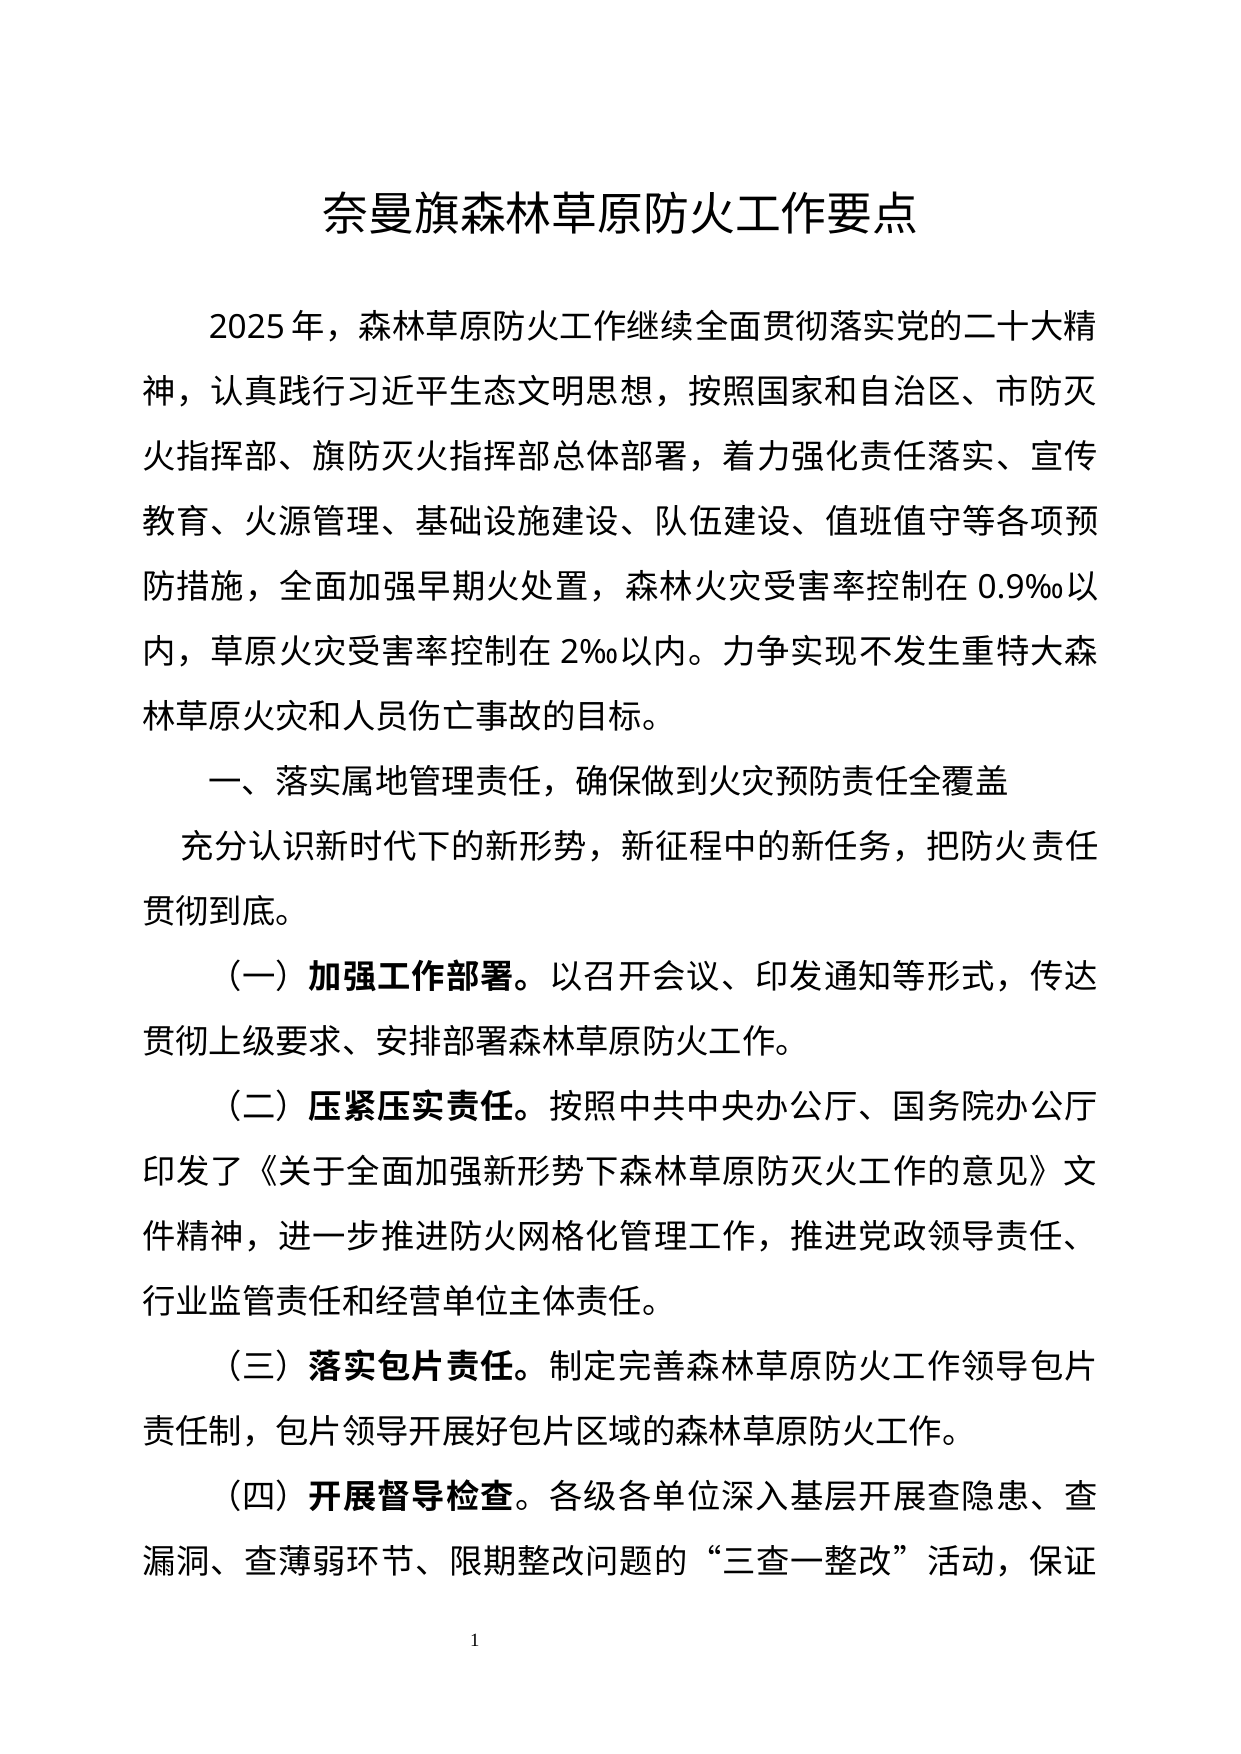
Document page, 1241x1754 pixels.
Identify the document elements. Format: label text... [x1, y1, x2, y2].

text 充分认识新时代下的新形势，新征程中的新任务，把防火责任贯彻到底。 [142, 812, 1098, 942]
list 落实包片责任。制定完善森林草原防火工作领导包片责任制，包片领导开展好包片区域的森林草原防火工作。 [142, 1332, 1098, 1462]
list 加强工作部署。以召开会议、印发通知等形式，传达贯彻上级要求、安排部署森林草原防火工作。 [142, 942, 1098, 1072]
list 压紧压实责任。按照中共中央办公厅、国务院办公厅印发了《关于全面加强新形势下森林草原防灭火工作的意见》文件精神，进一步推进防火网格化管理工作，推进党政领导责任、行业监管责任和经营单位主体责任。 [142, 1072, 1098, 1332]
text 奈曼旗森林草原防火工作要点 [142, 162, 1098, 259]
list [142, 1462, 1098, 1592]
list 落实属地管理责任，确保做到火灾预防责任全覆盖 [175, 747, 1098, 812]
text 2025年，森林草原防火工作继续全面贯彻落实党的二十大精神，认真践行习近平生态文明思想，按照国家和自治区、市防灭火指挥部、旗防灭火指挥部总体部署，着力强化责任落实、宣传教育、火源管理、基础设施建设、队伍建设、值班值守等各项预防措施，全面加强早期火处置，森林火灾受害率控制在0.9‰以内，草原火灾受害率控制在2‰以内。力争实现不发生重特大森林草原火灾和人员伤亡事故的目标。 [142, 292, 1098, 747]
